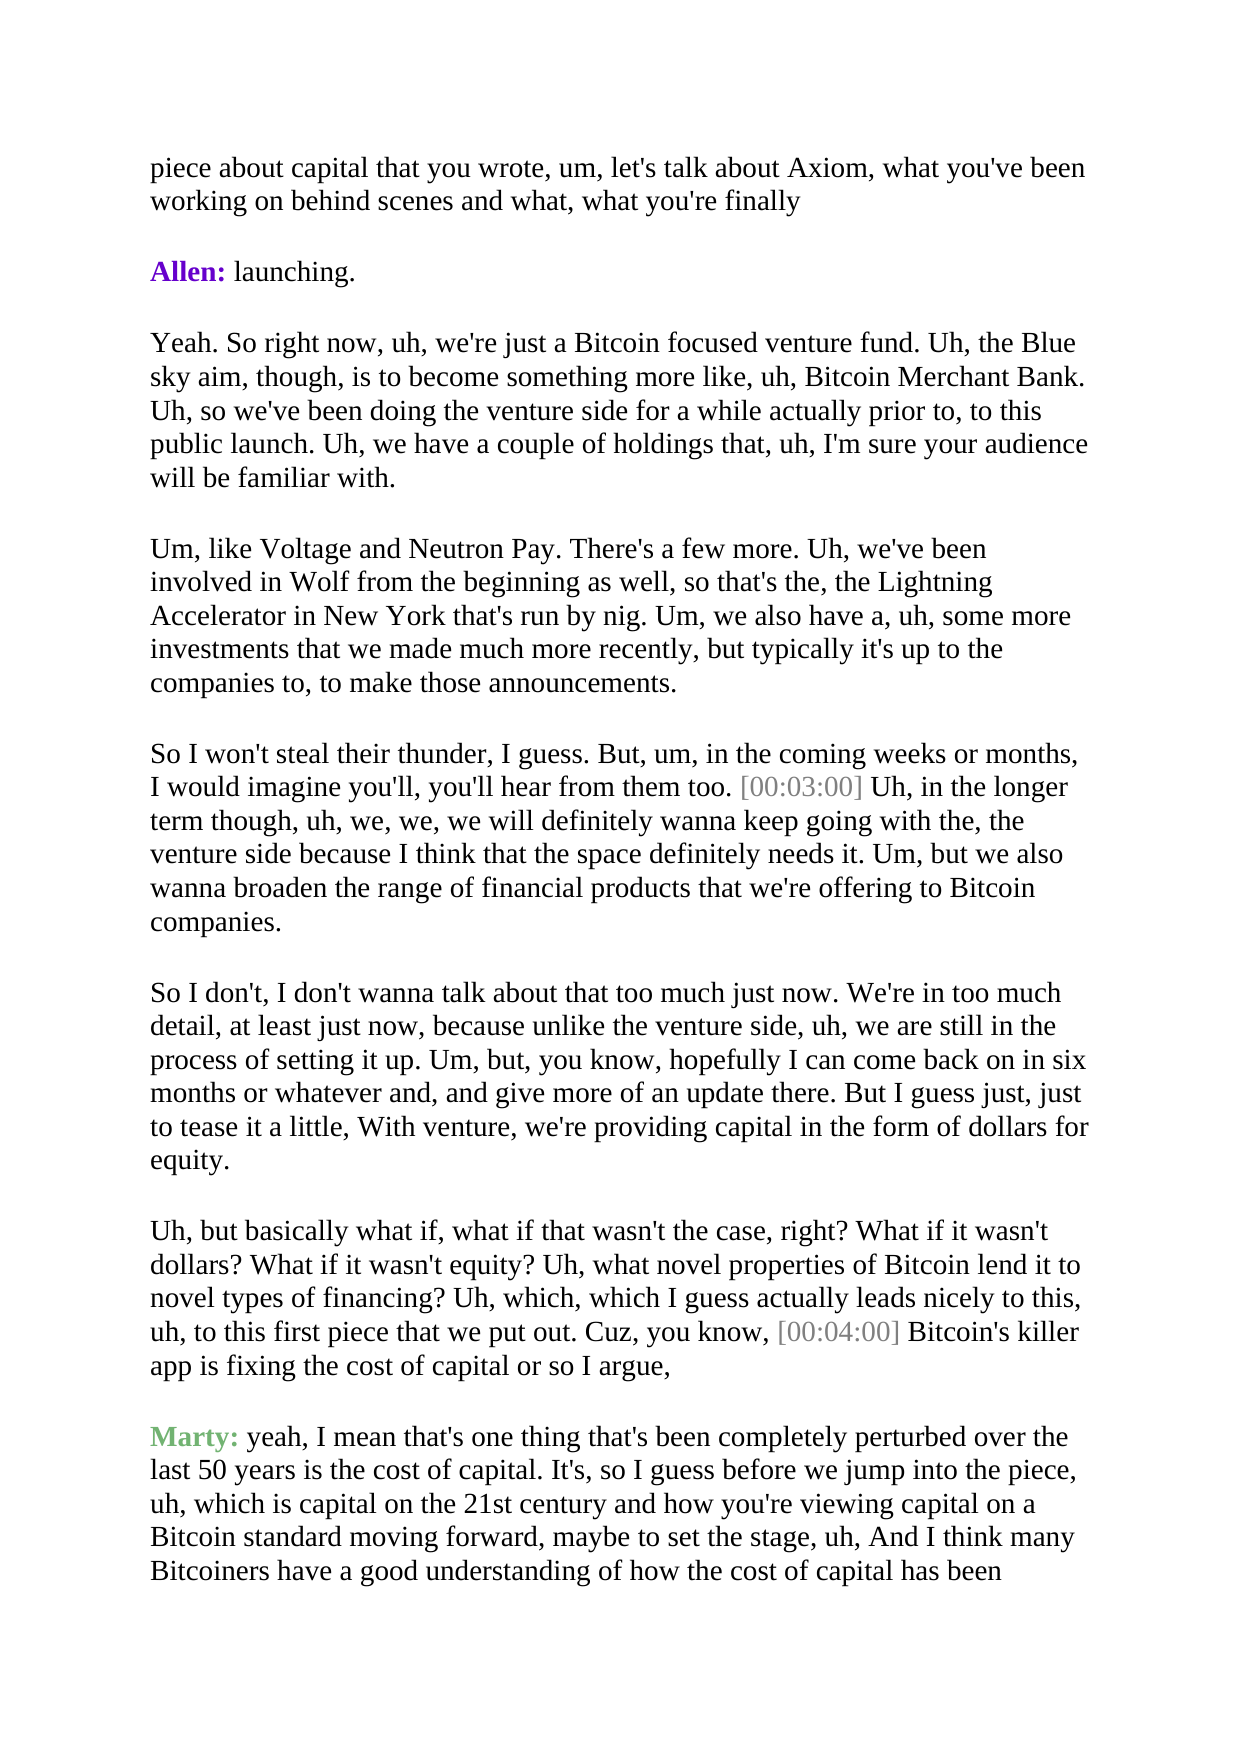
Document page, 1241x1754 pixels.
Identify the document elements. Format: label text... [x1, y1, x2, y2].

text Allen: launching. [150, 254, 1090, 288]
text So I won't steal their thunder, I guess. But, um, in the coming weeks or months, I would imagine you'll, you'll hear from them too. [00:03:00] Uh, in the longer term though, uh, we, we, we will definitely wanna keep going with the, the venture side because I think that the space definitely needs it. Um, but we also wanna broaden the range of financial products that we're offering to Bitcoin companies. [150, 736, 1090, 937]
text Uh, but basically what if, what if that wasn't the case, right? What if it wasn't dollars? What if it wasn't equity? Uh, what novel properties of Bitcoin lend it to novel types of financing? Uh, which, which I guess actually leads nicely to this, uh, to this first piece that we put out. Cuz, you know, [00:04:00] Bitcoin's killer app is fixing the cost of capital or so I argue, [150, 1213, 1090, 1381]
text Yeah. So right now, uh, we're just a Bitcoin focused venture fund. Uh, the Blue sky aim, though, is to become something more like, uh, Bitcoin Merchant Bank. Uh, so we've been doing the venture side for a while actually prior to, to this public launch. Uh, we have a couple of holdings that, uh, I'm sure your audience will be familiar with. [150, 326, 1090, 493]
text So I don't, I don't wanna talk about that too much just now. We're in too much detail, at least just now, because unlike the venture side, uh, we are still in the process of setting it up. Um, but, you know, hopefully I can come back on in six months or whatever and, and give more of an update there. But I guess just, just to tease it a little, With venture, we're providing capital in the form of dollars for equity. [150, 975, 1090, 1176]
text Um, like Voltage and Neutron Pay. There's a few more. Uh, we've been involved in Wolf from the beginning as well, so that's the, the Lightning Accelerator in New York that's run by nig. Um, we also have a, uh, some more investments that we made much more recently, but typically it's up to the companies to, to make those announcements. [150, 531, 1090, 698]
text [150, 1419, 1090, 1586]
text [150, 150, 1090, 217]
